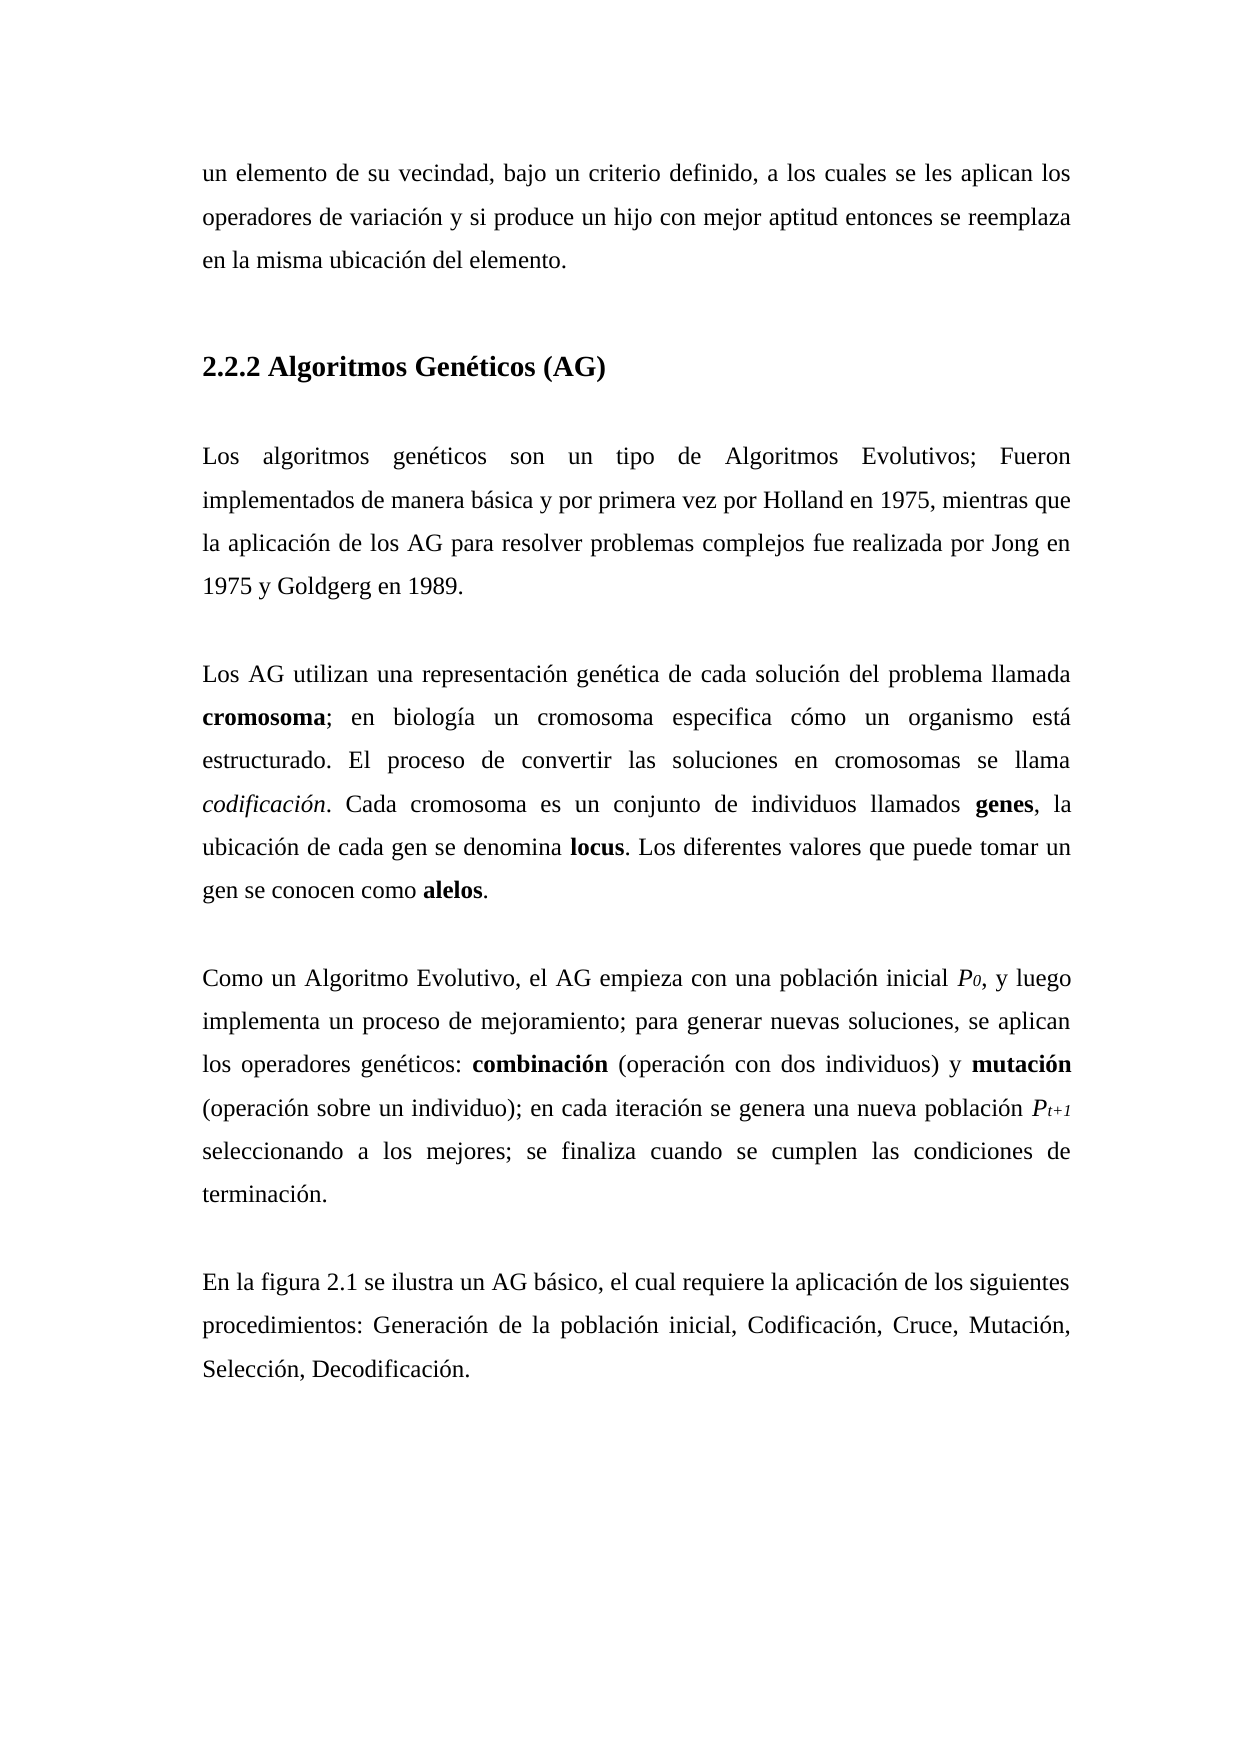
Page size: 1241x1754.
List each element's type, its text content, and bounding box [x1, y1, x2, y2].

text Como un Algoritmo Evolutivo, el AG empieza con una población inicial P0, y luego implementa un proceso de mejoramiento; para generar nuevas soluciones, se aplican los operadores genéticos: combinación (operación con dos individuos) y mutación (operación sobre un individuo); en cada iteración se genera una nueva población Pt+1 seleccionando a los mejores; se finaliza cuando se cumplen las condiciones de terminación. [202, 948, 1071, 1208]
text En la figura 2.1 se ilustra un AG básico, el cual requiere la aplicación de los siguientes procedimientos: Generación de la población inicial, Codificación, Cruce, Mutación, Selección, Decodificación. [202, 1252, 1071, 1382]
text 2.2.2 Algoritmos Genéticos (AG) [202, 349, 1071, 383]
text Los algoritmos genéticos son un tipo de Algoritmos Evolutivos; Fueron implementados de manera básica y por primera vez por Holland en 1975, mientras que la aplicación de los AG para resolver problemas complejos fue realizada por Jong en 1975 y Goldgerg en 1989. [202, 427, 1071, 600]
text Los AG utilizan una representación genética de cada solución del problema llamada cromosoma; en biología un cromosoma especifica cómo un organismo está estructurado. El proceso de convertir las soluciones en cromosomas se llama codificación. Cada cromosoma es un conjunto de individuos llamados genes, la ubicación de cada gen se denomina locus. Los diferentes valores que puede tomar un gen se conocen como alelos. [202, 644, 1071, 904]
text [202, 144, 1071, 274]
